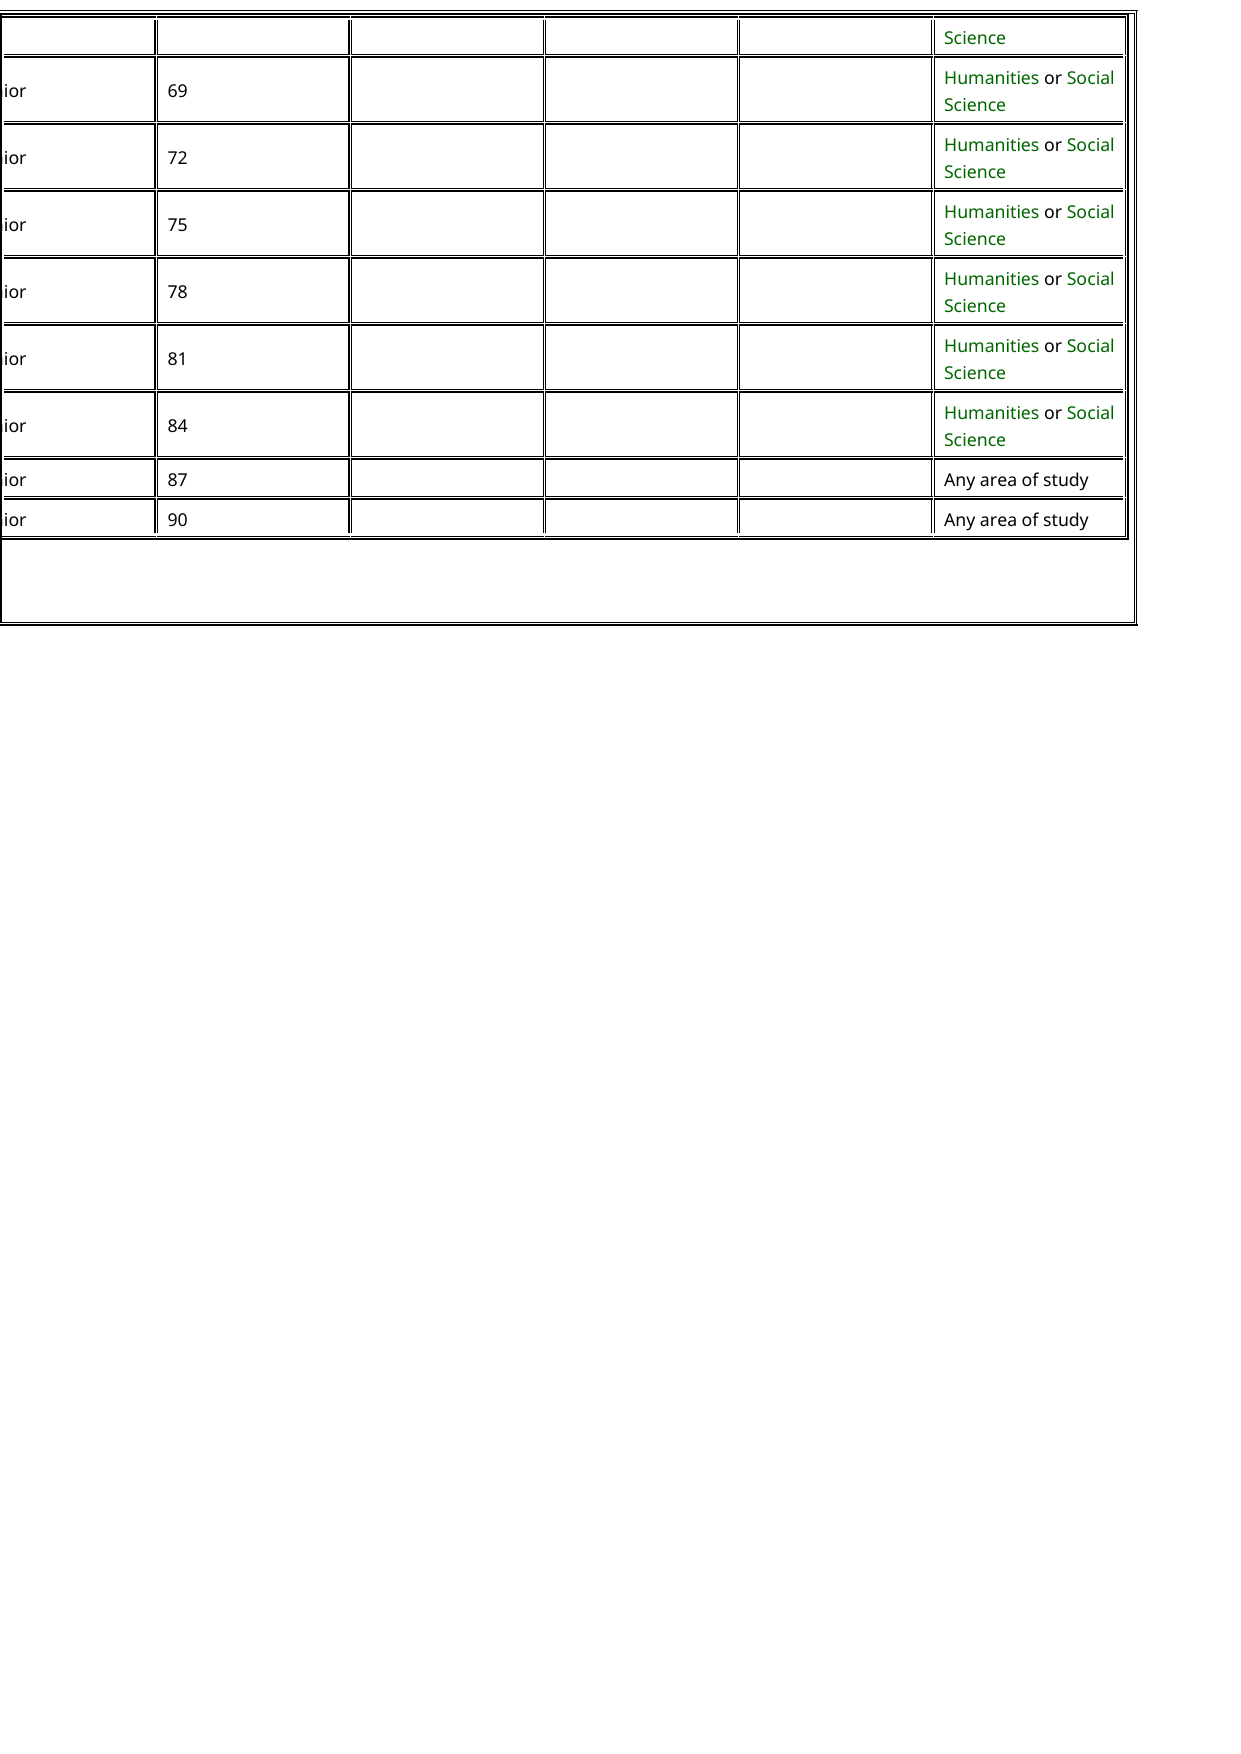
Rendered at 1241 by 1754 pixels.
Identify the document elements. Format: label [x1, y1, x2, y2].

table_cell [2, 14, 1134, 622]
